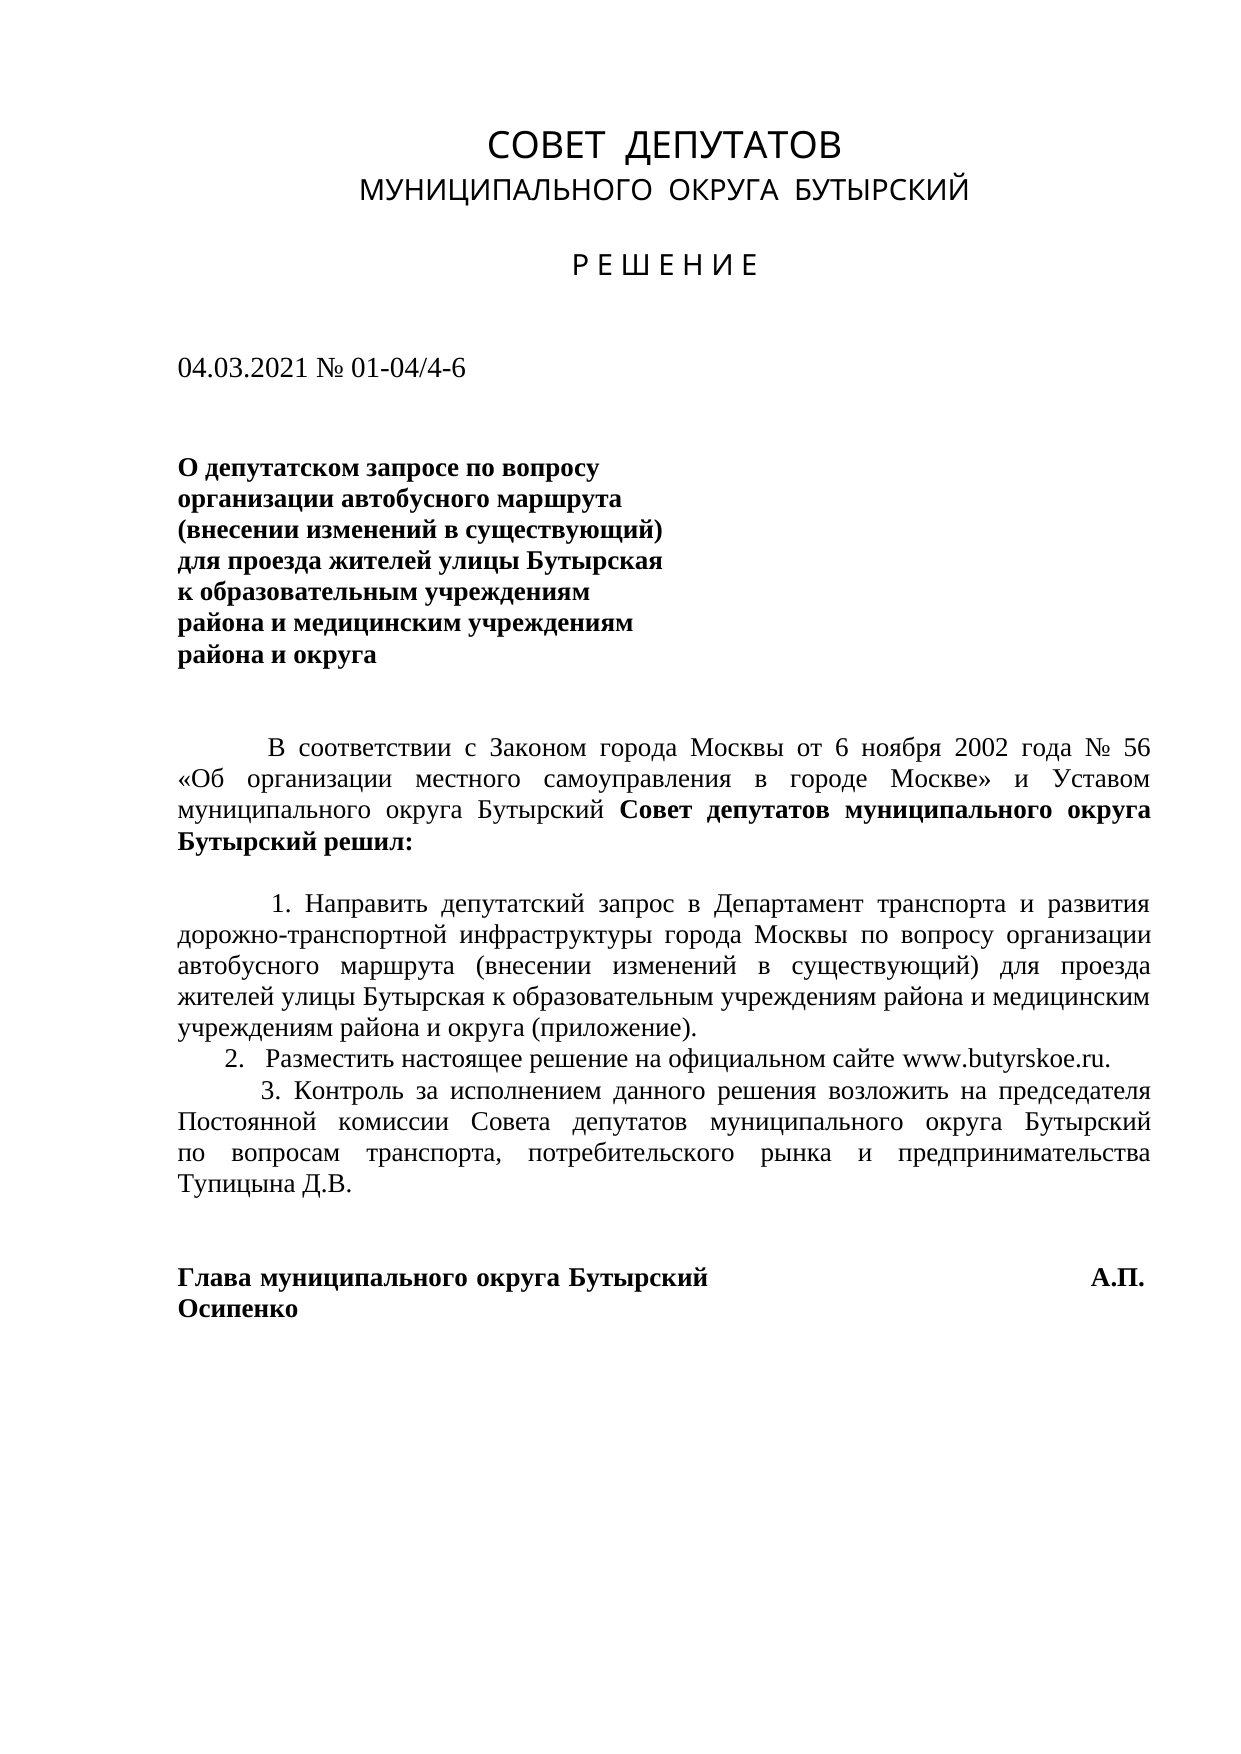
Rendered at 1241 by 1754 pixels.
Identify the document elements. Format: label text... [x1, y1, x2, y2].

text 3. Контроль за исполнением данного решения возложить на председателя Постоянной комиссии Совета депутатов муниципального округа Бутырский по вопросам транспорта, потребительского рынка и предпринимательства Тупицына Д.В. [177, 1074, 1152, 1198]
text Р Е Ш Е Н И Е [177, 244, 1152, 284]
text организации автобусного маршрута [177, 482, 1152, 513]
text для проезда жителей улицы Бутырская [177, 544, 1152, 575]
text 2. Разместить настоящее решение на официальном сайте www.butyrskoe.ru. [177, 1043, 1152, 1074]
text Глава муниципального округа Бутырский А.П. Осипенко [177, 1261, 1152, 1323]
text 1. Направить депутатский запрос в Департамент транспорта и развития дорожно-транспортной инфраструктуры города Москвы по вопросу организации автобусного маршрута (внесении изменений в существующий) для проезда жителей улицы Бутырская к образовательным учреждениям района и медицинским учреждениям района и округа (приложение). [177, 887, 1152, 1043]
text О депутатском запросе по вопросу [177, 451, 1152, 482]
text (внесении изменений в существующий) [177, 513, 1152, 544]
text района и медицинским учреждениям [177, 607, 1152, 638]
text СОВЕТ ДЕПУТАТОВ [177, 118, 1152, 169]
text 04.03.2021 № 01-04/4-6 [177, 350, 1152, 384]
text В соответствии с Законом города Москвы от 6 ноября 2002 года № 56 «Об организации местного самоуправления в городе Москве» и Уставом муниципального округа Бутырский Совет депутатов муниципального округа Бутырский решил: [177, 731, 1152, 856]
text района и округа [177, 638, 1152, 669]
text к образовательным учреждениям [177, 575, 1152, 607]
text МУНИЦИПАЛЬНОГО ОКРУГА БУТЫРСКИЙ [177, 169, 1152, 209]
